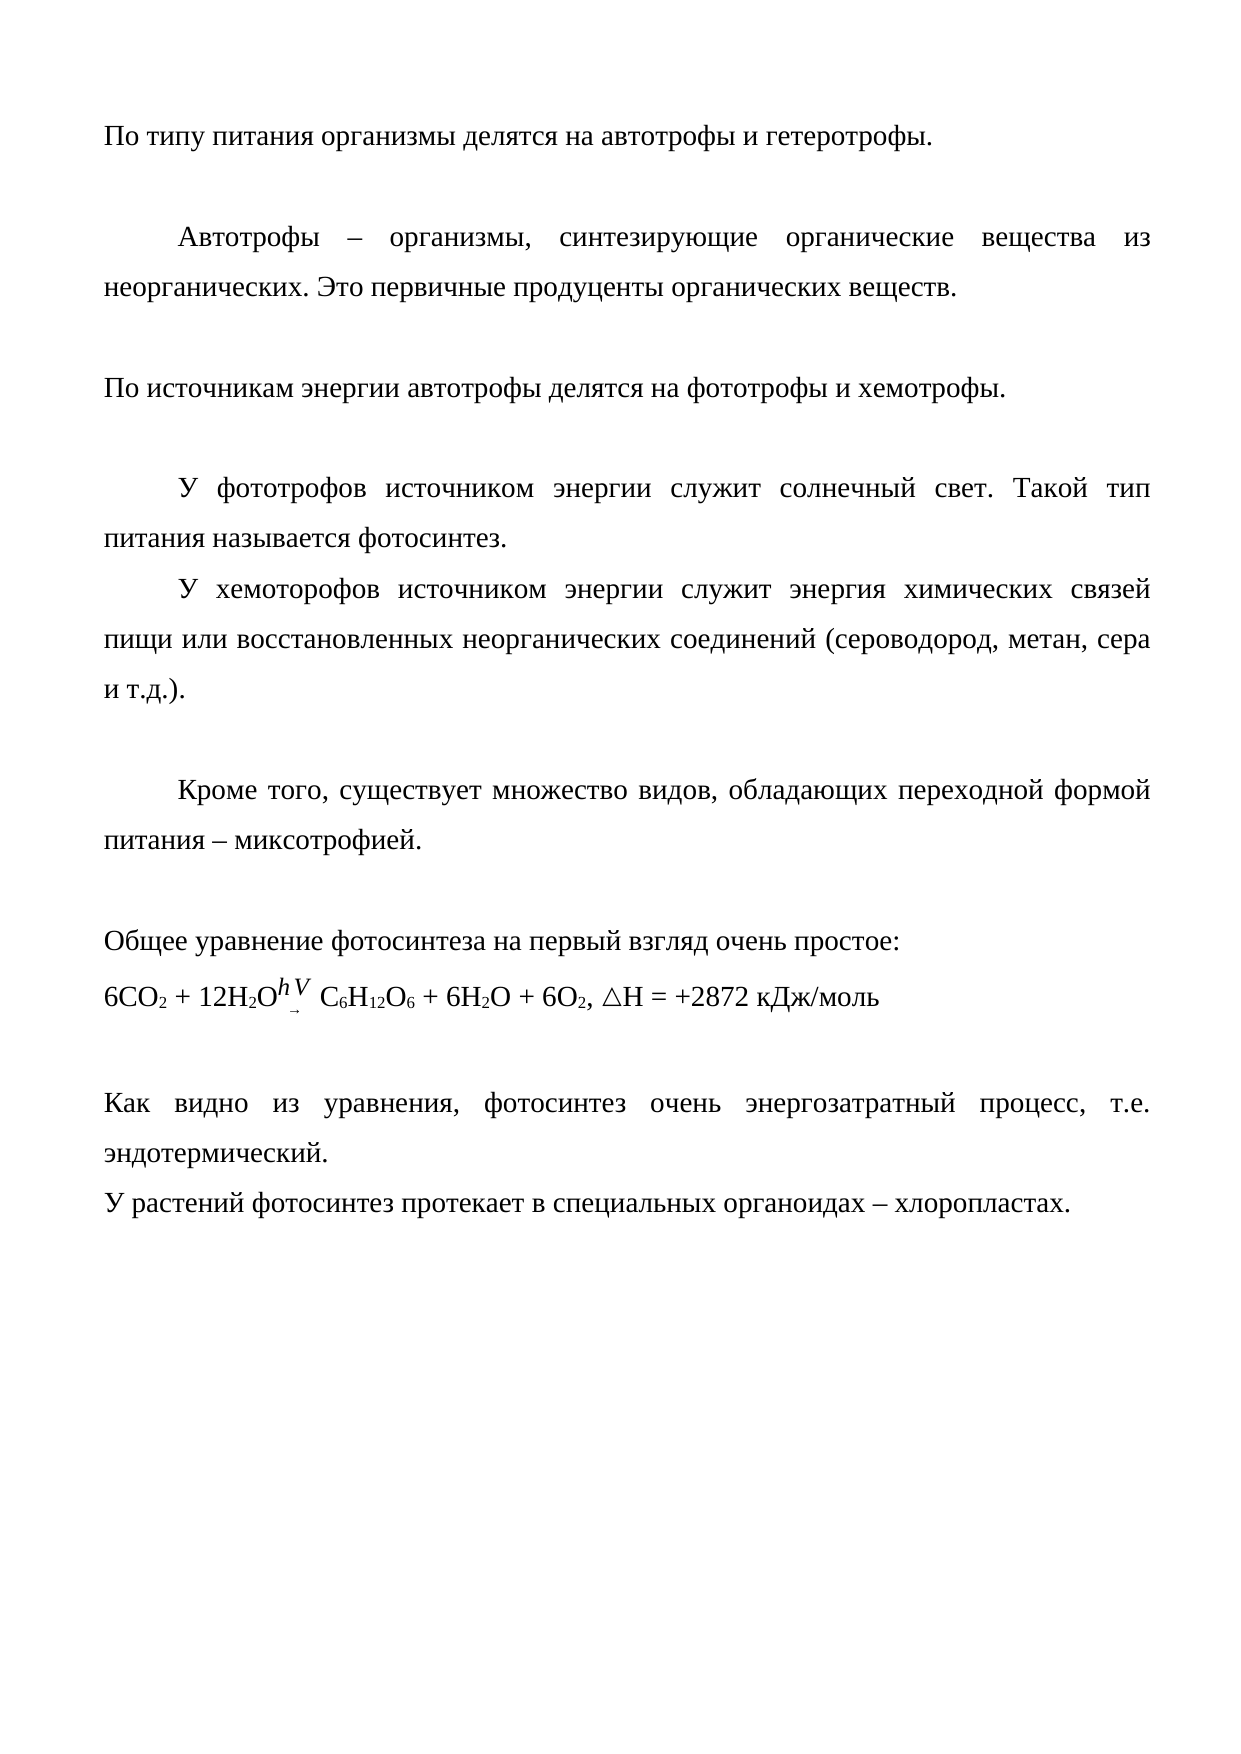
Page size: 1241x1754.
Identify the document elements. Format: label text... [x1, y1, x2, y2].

text У хемоторофов источником энергии служит энергия химических связей пищи или восстановленных неорганических соединений (сероводород, метан, сера и т.д.). [103, 571, 1152, 705]
text По типу питания организмы делятся на автотрофы и гетеротрофы. [103, 118, 1152, 152]
text По источникам энергии автотрофы делятся на фототрофы и хемотрофы. [103, 370, 1152, 403]
text Общее уравнение фотосинтеза на первый взгляд очень простое: [103, 923, 1152, 957]
text Как видно из уравнения, фотосинтез очень энергозатратный процесс, т.е. эндотермический. [103, 1085, 1152, 1168]
text 6СО2 + 12Н2О С6Н12О6 + 6Н2О + 6О2, Н = +2872 кДж/моль [103, 973, 1152, 1018]
text У фототрофов источником энергии служит солнечный свет. Такой тип питания называется фотосинтез. [103, 470, 1152, 554]
text У растений фотосинтез протекает в специальных органоидах – хлоропластах. [103, 1185, 1152, 1219]
text Кроме того, существует множество видов, обладающих переходной формой питания – миксотрофией. [103, 772, 1152, 856]
text Автотрофы – организмы, синтезирующие органические вещества из неорганических. Это первичные продуценты органических веществ. [103, 219, 1152, 303]
